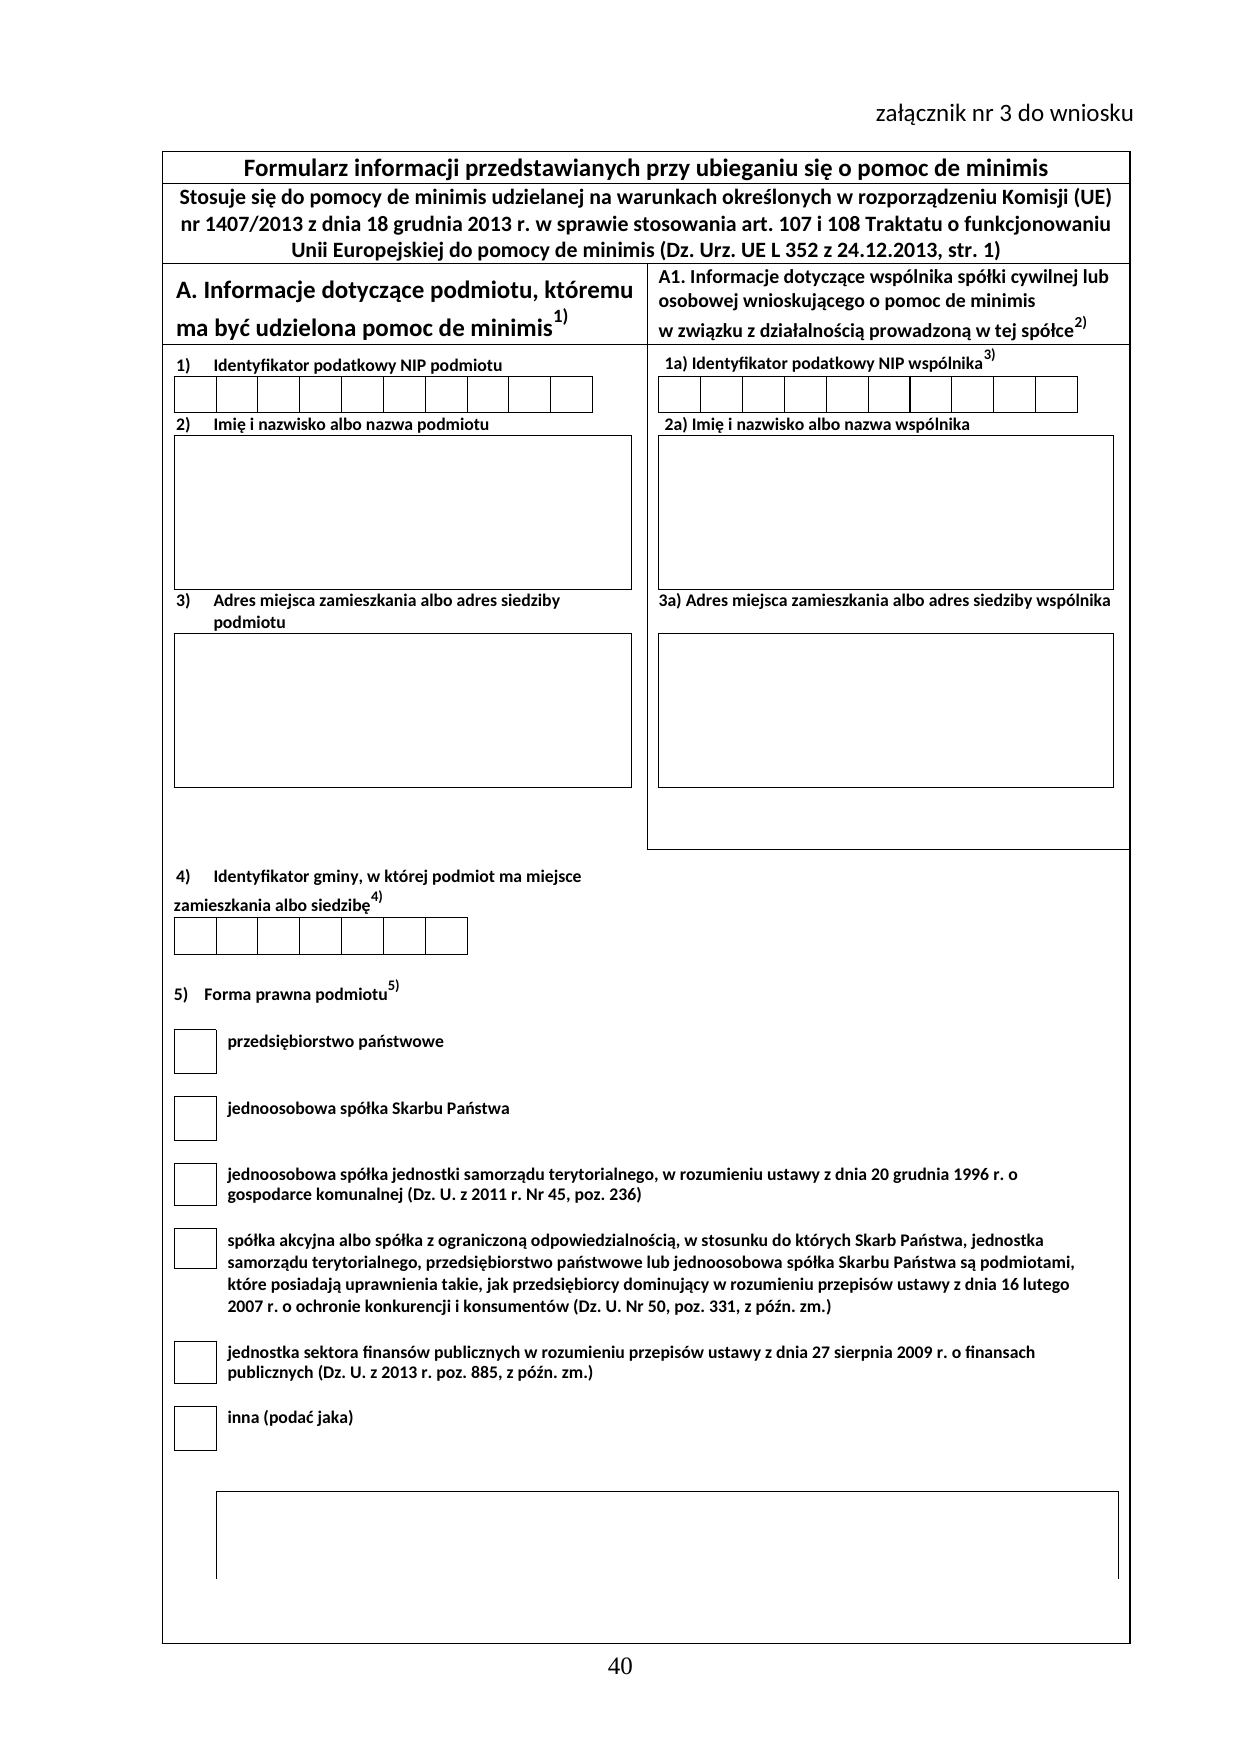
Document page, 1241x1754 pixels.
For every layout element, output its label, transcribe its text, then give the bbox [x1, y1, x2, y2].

text załącznik nr 3 do wniosku [106, 97, 1134, 127]
table_cell 1a) Identyfikator podatkowy NIP wspólnika3) 2a) Imię i nazwisko albo nazwa wspólnika 3a) Adres miejsca zamieszkania albo adres siedziby wspólnika [648, 345, 1129, 849]
table_cell A1. Informacje dotyczące wspólnika spółki cywilnej lub osobowej wnioskującego o pomoc de minimis w związku z działalnością prowadzoną w tej spółce2) [648, 264, 1129, 344]
table_cell A. Informacje dotyczące podmiotu, któremu ma być udzielona pomoc de minimis1) [163, 264, 647, 344]
table_cell Identyfikator podatkowy NIP podmiotu Imię i nazwisko albo nazwa podmiotu Adres miejsca zamieszkania albo adres siedziby podmiotu [163, 345, 647, 849]
table_cell Identyfikator gminy, w której podmiot ma miejsce zamieszkania albo siedzibę4) 5) Forma prawna podmiotu5) [163, 849, 1129, 1642]
table_cell Stosuje się do pomocy de minimis udzielanej na warunkach określonych w rozporządzeniu Komisji (UE) nr 1407/2013 z dnia 18 grudnia 2013 r. w sprawie stosowania art. 107 i 108 Traktatu o funkcjonowaniu Unii Europejskiej do pomocy de minimis (Dz. Urz. UE L 352 z 24.12.2013, str. 1) [163, 184, 1129, 263]
table_header Formularz informacji przedstawianych przy ubieganiu się o pomoc de minimis [163, 152, 1129, 182]
